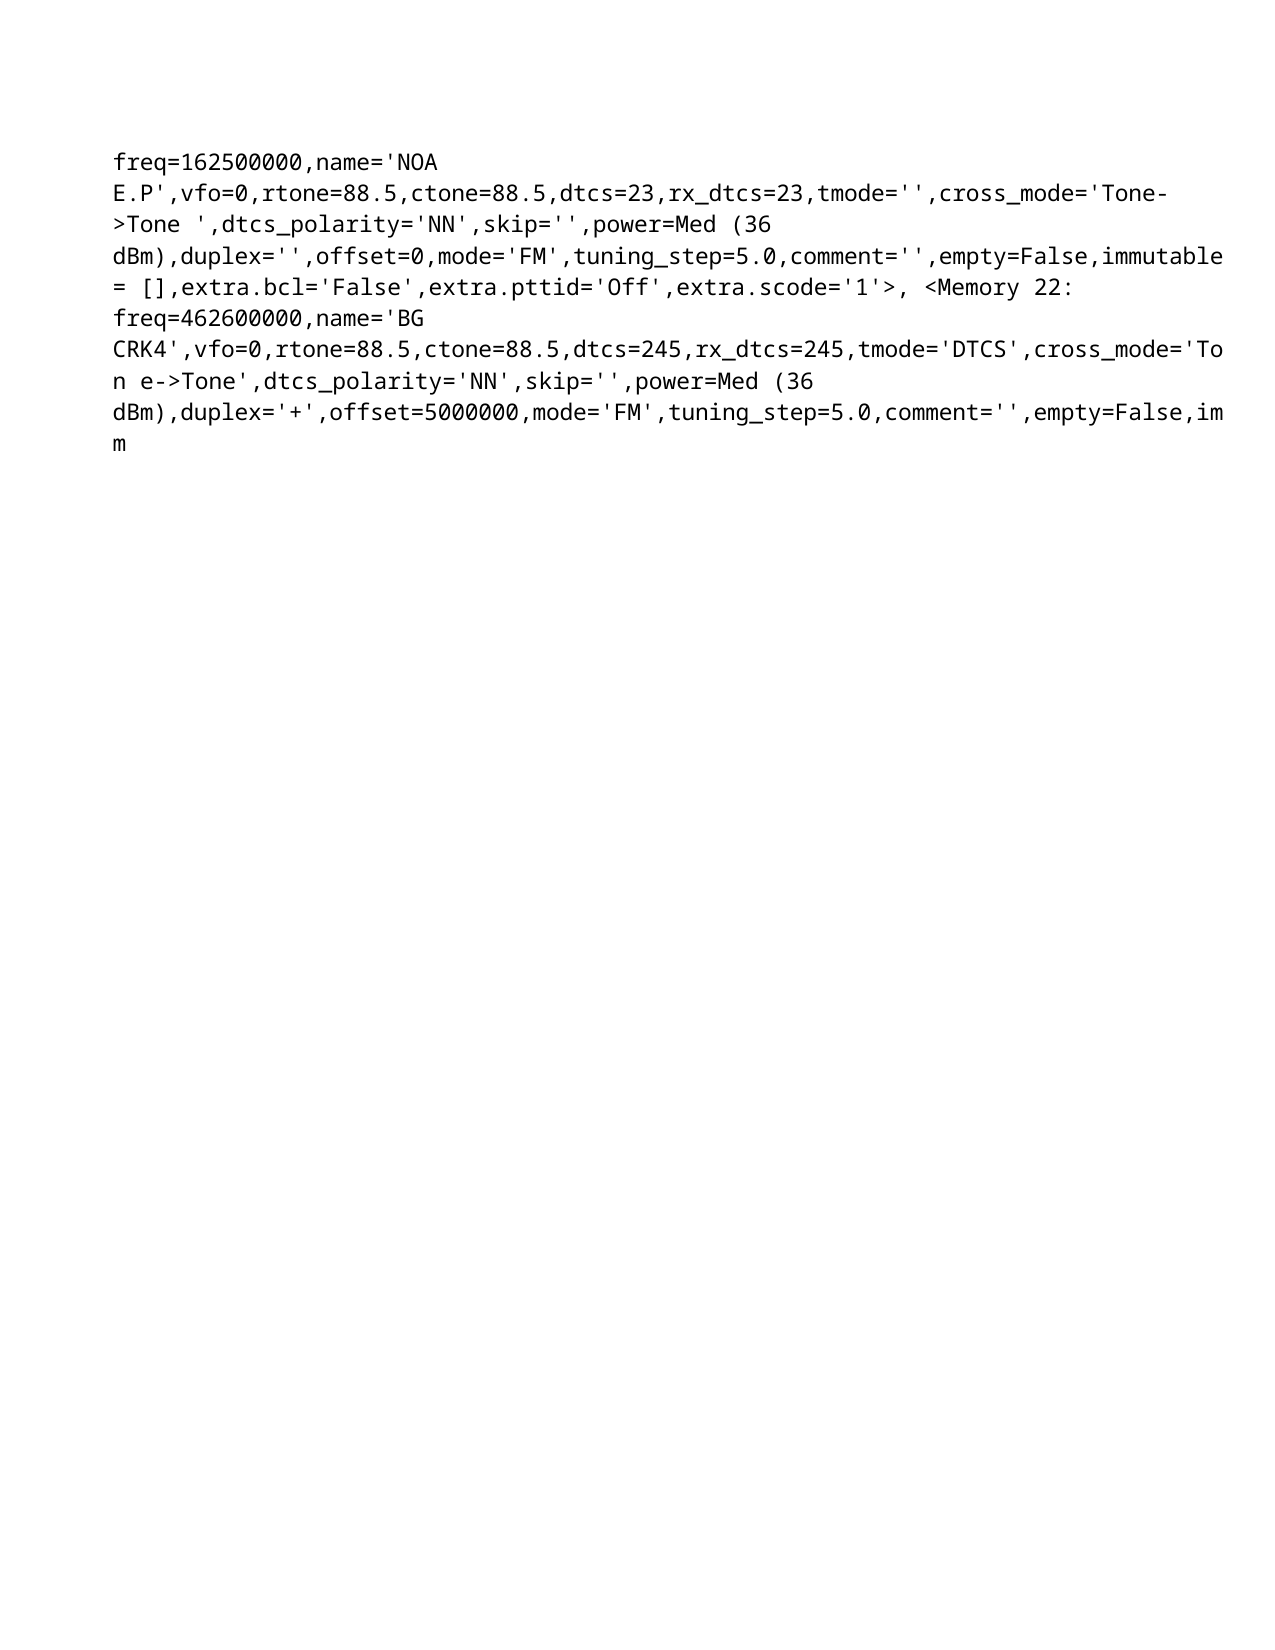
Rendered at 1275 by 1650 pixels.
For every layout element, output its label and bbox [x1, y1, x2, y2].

text [112, 146, 1227, 458]
